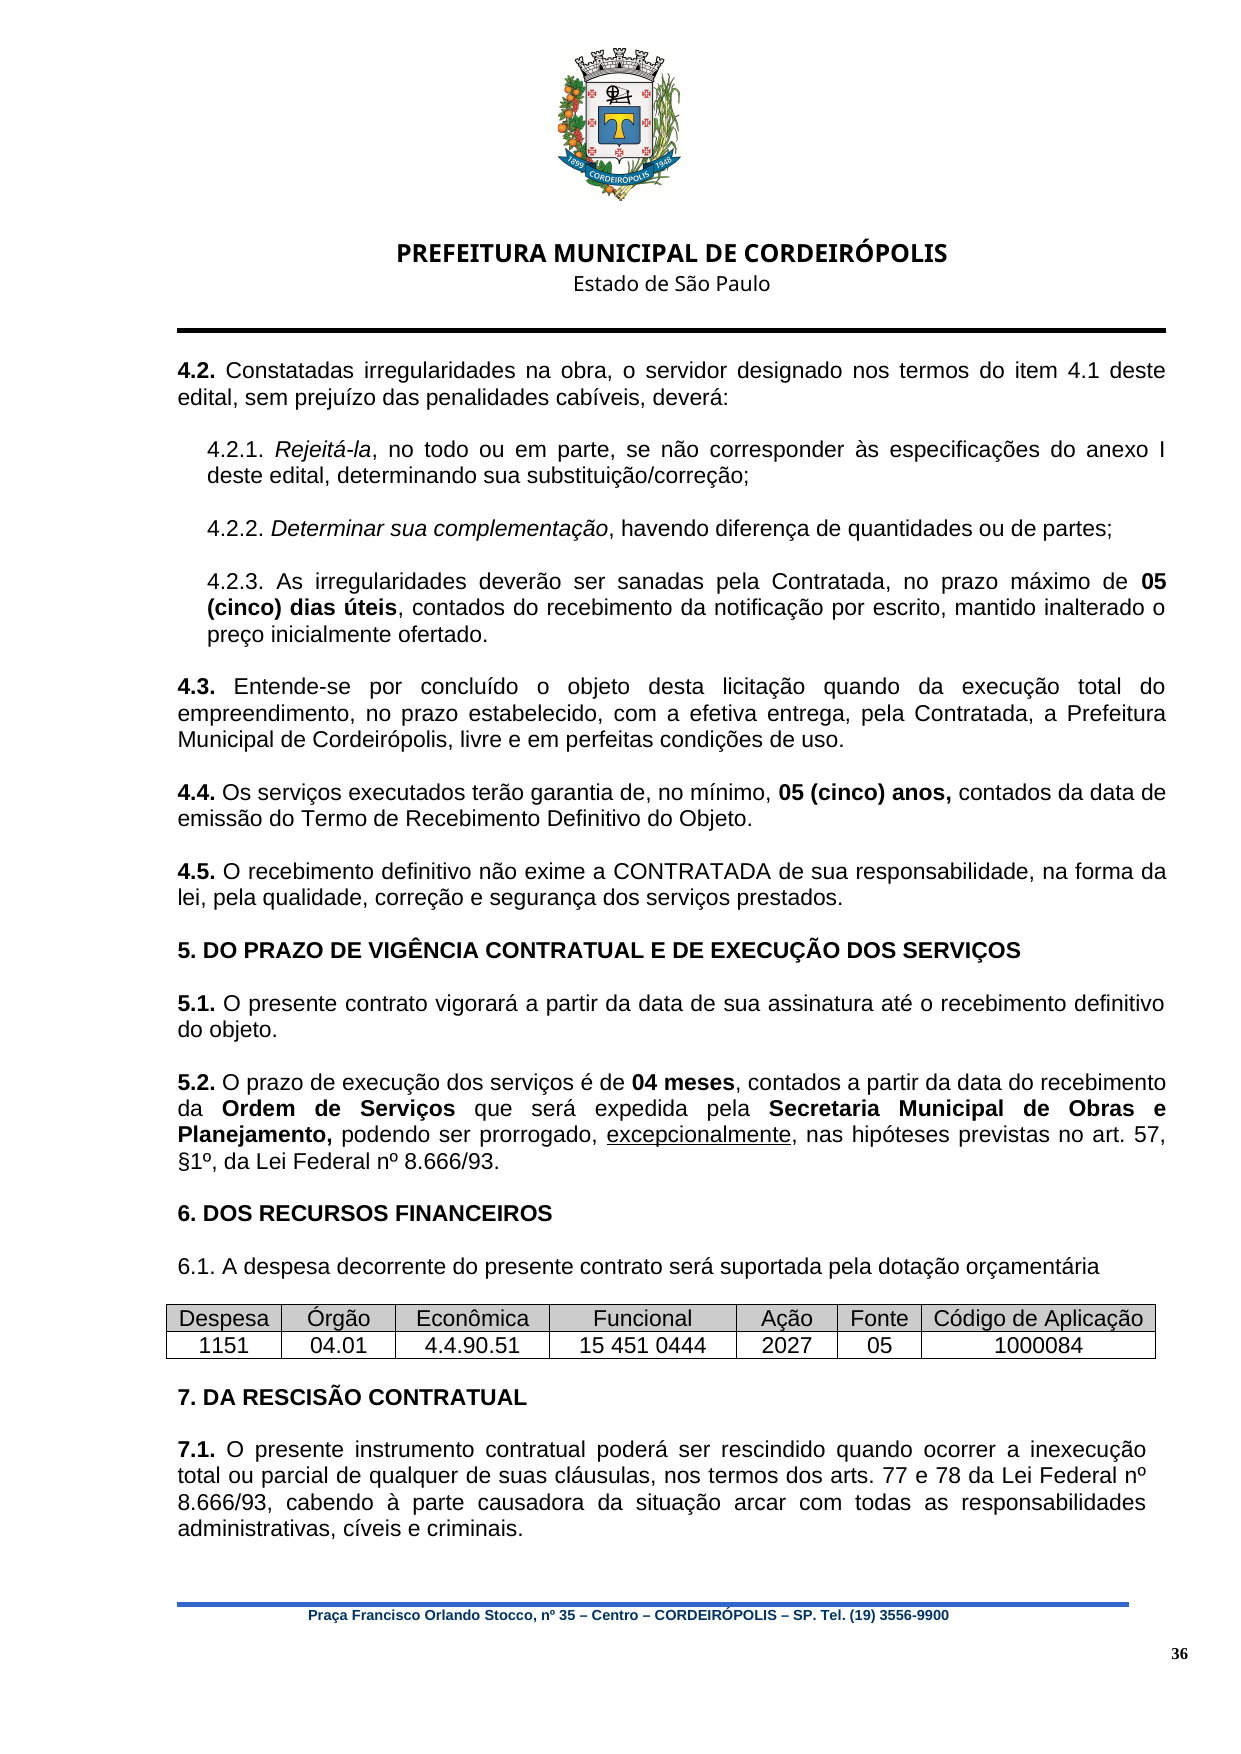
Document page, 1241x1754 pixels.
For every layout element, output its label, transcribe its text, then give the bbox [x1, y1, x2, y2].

table_cell 1000084 [922, 1332, 1155, 1358]
table_cell 4.4.90.51 [396, 1332, 549, 1358]
text 5.1. O presente contrato vigorará a partir da data de sua assinatura até o recebimento definitivo do objeto. [177, 989, 1166, 1042]
table_cell 1151 [167, 1332, 281, 1358]
picture [557, 48, 681, 201]
table_header Funcional [550, 1305, 736, 1331]
text 7.1. O presente instrumento contratual poderá ser rescindido quando ocorrer a inexecução total ou parcial de qualquer de suas cláusulas, nos termos dos arts. 77 e 78 da Lei Federal nº 8.666/93, cabendo à parte causadora da situação arcar com todas as responsabilidades administrativas, cíveis e criminais. [177, 1436, 1146, 1542]
table_cell 2027 [737, 1332, 837, 1358]
text 4.5. O recebimento definitivo não exime a CONTRATADA de sua responsabilidade, na forma da lei, pela qualidade, correção e segurança dos serviços prestados. [177, 858, 1166, 911]
table_cell 04.01 [282, 1332, 395, 1358]
text 4.3. Entende-se por concluído o objeto desta licitação quando da execução total do empreendimento, no prazo estabelecido, com a efetiva entrega, pela Contratada, a Prefeitura Municipal de Cordeirópolis, livre e em perfeitas condições de uso. [177, 673, 1166, 752]
table_header Fonte [838, 1305, 921, 1331]
table_cell 05 [838, 1332, 921, 1358]
text 5. DO PRAZO DE VIGÊNCIA CONTRATUAL E DE EXECUÇÃO DOS SERVIÇOS [177, 937, 1166, 963]
text 7. DA RESCISÃO CONTRATUAL [177, 1383, 1166, 1410]
text 6.1. A despesa decorrente do presente contrato será suportada pela dotação orçamentária [177, 1253, 1166, 1279]
table_cell 15 451 0444 [550, 1332, 736, 1358]
text 4.2.2. Determinar sua complementação, havendo diferença de quantidades ou de partes; [207, 515, 1166, 542]
table_header Ação [737, 1305, 837, 1331]
text 6. DOS RECURSOS FINANCEIROS [177, 1200, 1166, 1227]
text 5.2. O prazo de execução dos serviços é de 04 meses, contados a partir da data do recebimento da Ordem de Serviços que será expedida pela Secretaria Municipal de Obras e Planejamento, podendo ser prorrogado, excepcionalmente, nas hipóteses previstas no art. 57, §1º, da Lei Federal nº 8.666/93. [177, 1069, 1166, 1174]
text 4.4. Os serviços executados terão garantia de, no mínimo, 05 (cinco) anos, contados da data de emissão do Termo de Recebimento Definitivo do Objeto. [177, 779, 1166, 831]
text 4.2.3. As irregularidades deverão ser sanadas pela Contratada, no prazo máximo de 05 (cinco) dias úteis, contados do recebimento da notificação por escrito, mantido inalterado o preço inicialmente ofertado. [207, 568, 1166, 647]
table_header Órgão [282, 1305, 395, 1331]
text 4.2.1. Rejeitá-la, no todo ou em parte, se não corresponder às especificações do anexo I deste edital, determinando sua substituição/correção; [207, 436, 1166, 489]
text 4.2. Constatadas irregularidades na obra, o servidor designado nos termos do item 4.1 deste edital, sem prejuízo das penalidades cabíveis, deverá: [177, 357, 1166, 410]
table_header Econômica [396, 1305, 549, 1331]
table_header Despesa [167, 1305, 281, 1331]
table_header Código de Aplicação [922, 1305, 1155, 1331]
